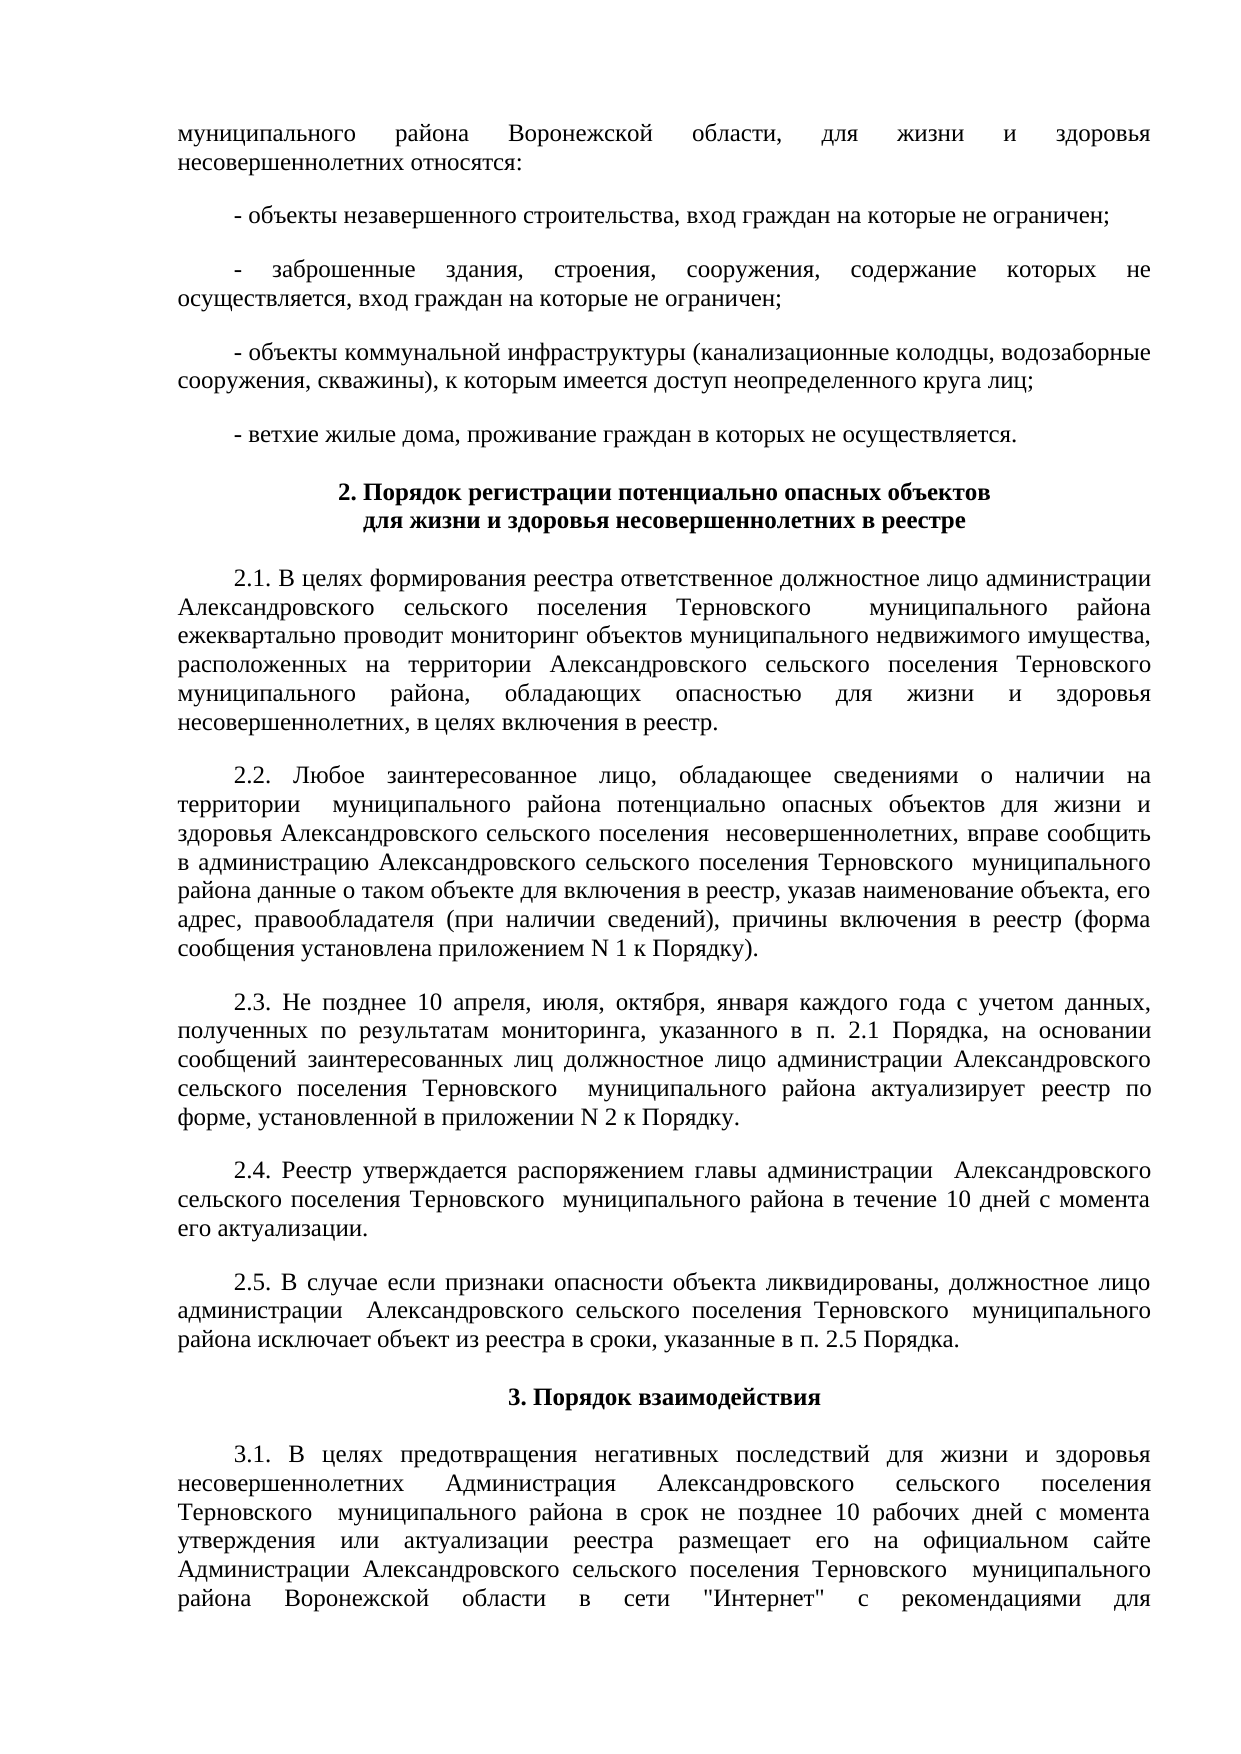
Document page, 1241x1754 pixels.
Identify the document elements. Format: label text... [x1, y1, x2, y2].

text - объекты коммунальной инфраструктуры (канализационные колодцы, водозаборные сооружения, скважины), к которым имеется доступ неопределенного круга лиц; [177, 337, 1152, 394]
text - объекты незавершенного строительства, вход граждан на которые не ограничен; [177, 201, 1152, 229]
text 2.2. Любое заинтересованное лицо, обладающее сведениями о наличии на территории муниципального района потенциально опасных объектов для жизни и здоровья Александровского сельского поселения несовершеннолетних, вправе сообщить в администрацию Александровского сельского поселения Терновского муниципального района данные о таком объекте для включения в реестр, указав наименование объекта, его адрес, правообладателя (при наличии сведений), причины включения в реестр (форма сообщения установлена приложением N 1 к Порядку). [177, 761, 1152, 962]
text 2.4. Реестр утверждается распоряжением главы администрации Александровского сельского поселения Терновского муниципального района в течение 10 дней с момента его актуализации. [177, 1156, 1152, 1242]
title для жизни и здоровья несовершеннолетних в реестре [177, 506, 1152, 534]
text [177, 1439, 1152, 1612]
text - ветхие жилые дома, проживание граждан в которых не осуществляется. [177, 419, 1152, 448]
text 2.5. В случае если признаки опасности объекта ликвидированы, должностное лицо администрации Александровского сельского поселения Терновского муниципального района исключает объект из реестра в сроки, указанные в п. 2.5 Порядка. [177, 1267, 1152, 1353]
text 2.1. В целях формирования реестра ответственное должностное лицо администрации Александровского сельского поселения Терновского муниципального района ежеквартально проводит мониторинг объектов муниципального недвижимого имущества, расположенных на территории Александровского сельского поселения Терновского муниципального района, обладающих опасностью для жизни и здоровья несовершеннолетних, в целях включения в реестр. [177, 563, 1152, 736]
text 2.3. Не позднее 10 апреля, июля, октября, января каждого года с учетом данных, полученных по результатам мониторинга, указанного в п. 2.1 Порядка, на основании сообщений заинтересованных лиц должностное лицо администрации Александровского сельского поселения Терновского муниципального района актуализирует реестр по форме, установленной в приложении N 2 к Порядку. [177, 987, 1152, 1131]
title 2. Порядок регистрации потенциально опасных объектов [177, 477, 1152, 506]
title 3. Порядок взаимодействия [177, 1382, 1152, 1411]
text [177, 118, 1152, 176]
text - заброшенные здания, строения, сооружения, содержание которых не осуществляется, вход граждан на которые не ограничен; [177, 254, 1152, 312]
